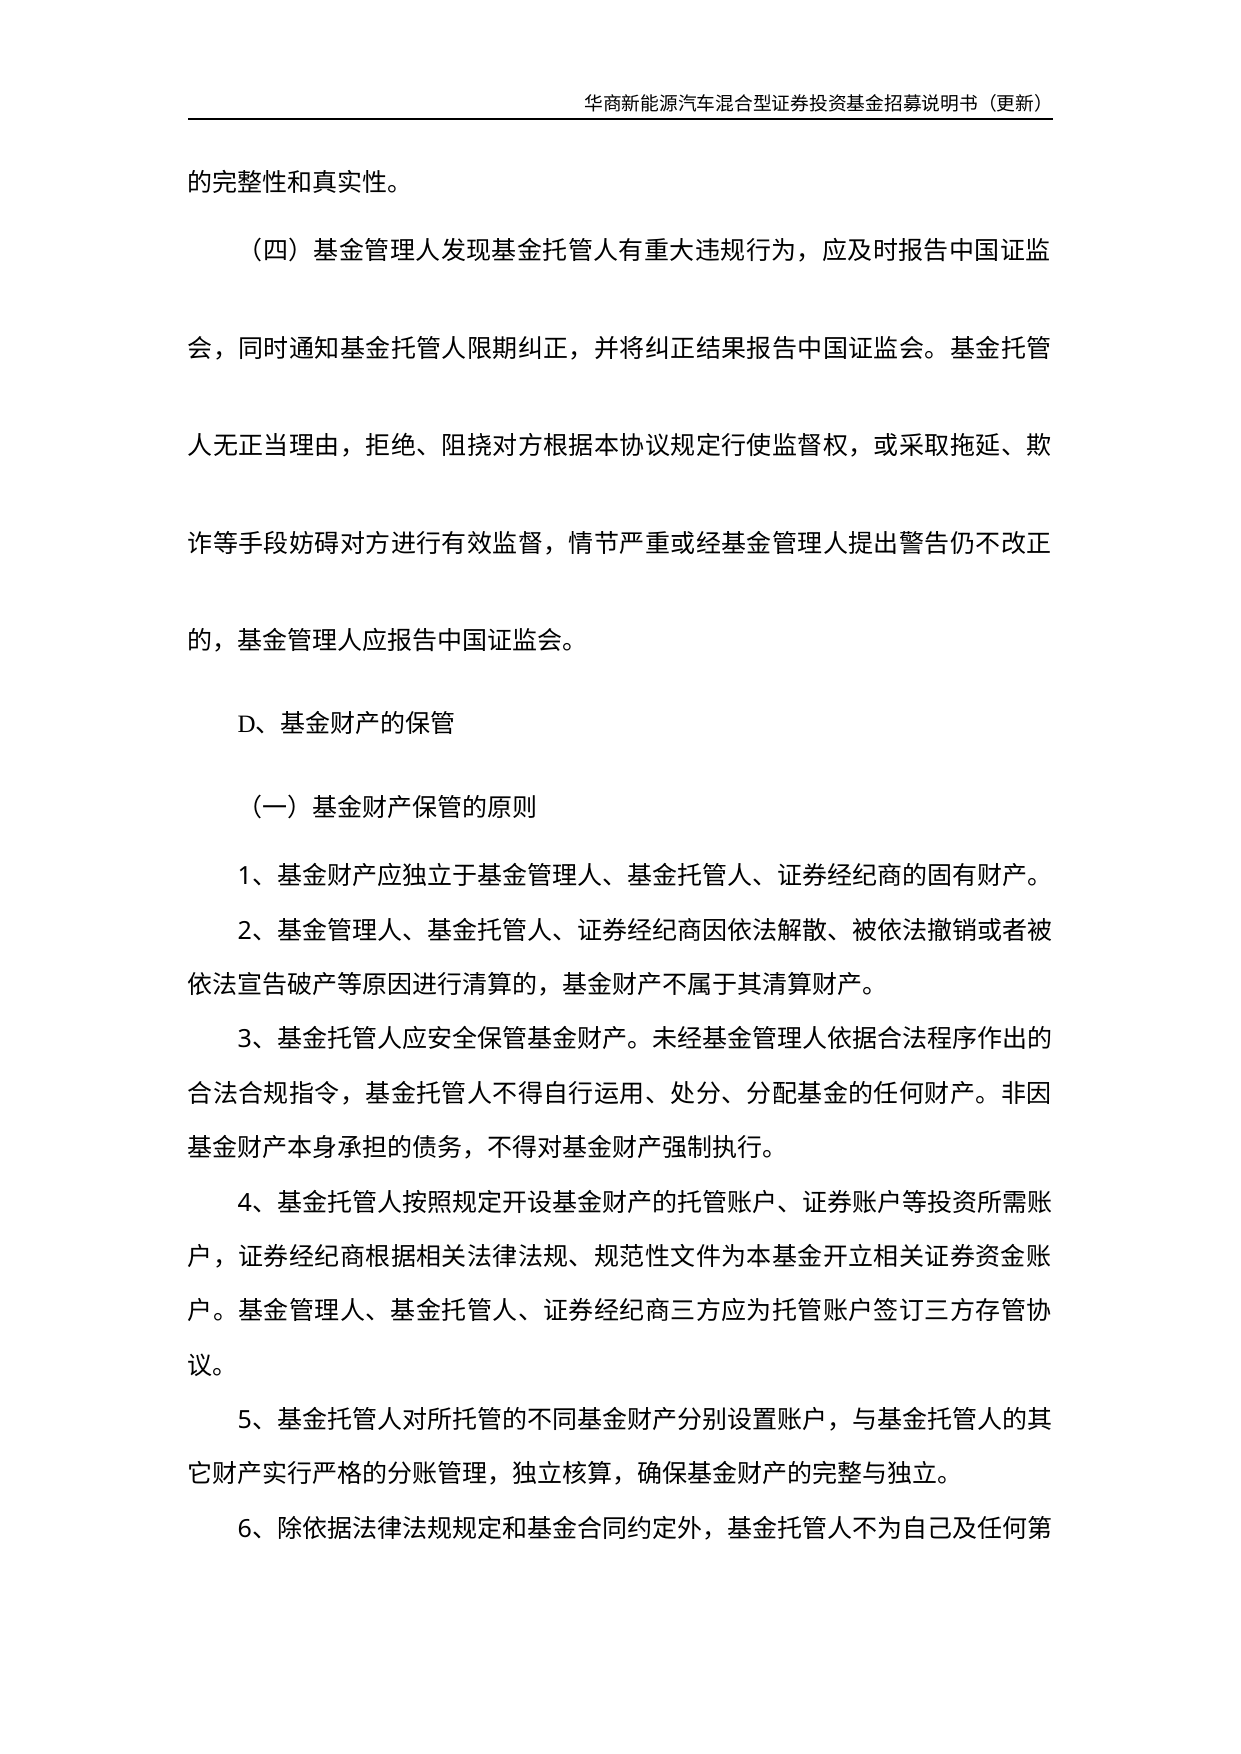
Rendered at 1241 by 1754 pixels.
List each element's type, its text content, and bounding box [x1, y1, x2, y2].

text 1、基金财产应独立于基金管理人、基金托管人、证券经纪商的固有财产。 [187, 856, 1053, 892]
text （四）基金管理人发现基金托管人有重大违规行为，应及时报告中国证监会，同时通知基金托管人限期纠正，并将纠正结果报告中国证监会。基金托管人无正当理由，拒绝、阻挠对方根据本协议规定行使监督权，或采取拖延、欺诈等手段妨碍对方进行有效监督，情节严重或经基金管理人提出警告仍不改正的，基金管理人应报告中国证监会。 [187, 216, 1053, 671]
text 4、基金托管人按照规定开设基金财产的托管账户、证券账户等投资所需账户，证券经纪商根据相关法律法规、规范性文件为本基金开立相关证券资金账户。基金管理人、基金托管人、证券经纪商三方应为托管账户签订三方存管协议。 [187, 1182, 1053, 1381]
text 3、基金托管人应安全保管基金财产。未经基金管理人依据合法程序作出的合法合规指令，基金托管人不得自行运用、处分、分配基金的任何财产。非因基金财产本身承担的债务，不得对基金财产强制执行。 [187, 1019, 1053, 1164]
text D、基金财产的保管 [187, 689, 1053, 754]
text 2、基金管理人、基金托管人、证券经纪商因依法解散、被依法撤销或者被依法宣告破产等原因进行清算的，基金财产不属于其清算财产。 [187, 910, 1053, 1001]
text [187, 1508, 1053, 1544]
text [187, 162, 1053, 198]
text 5、基金托管人对所托管的不同基金财产分别设置账户，与基金托管人的其它财产实行严格的分账管理，独立核算，确保基金财产的完整与独立。 [187, 1399, 1053, 1490]
text （一）基金财产保管的原则 [187, 773, 1053, 838]
